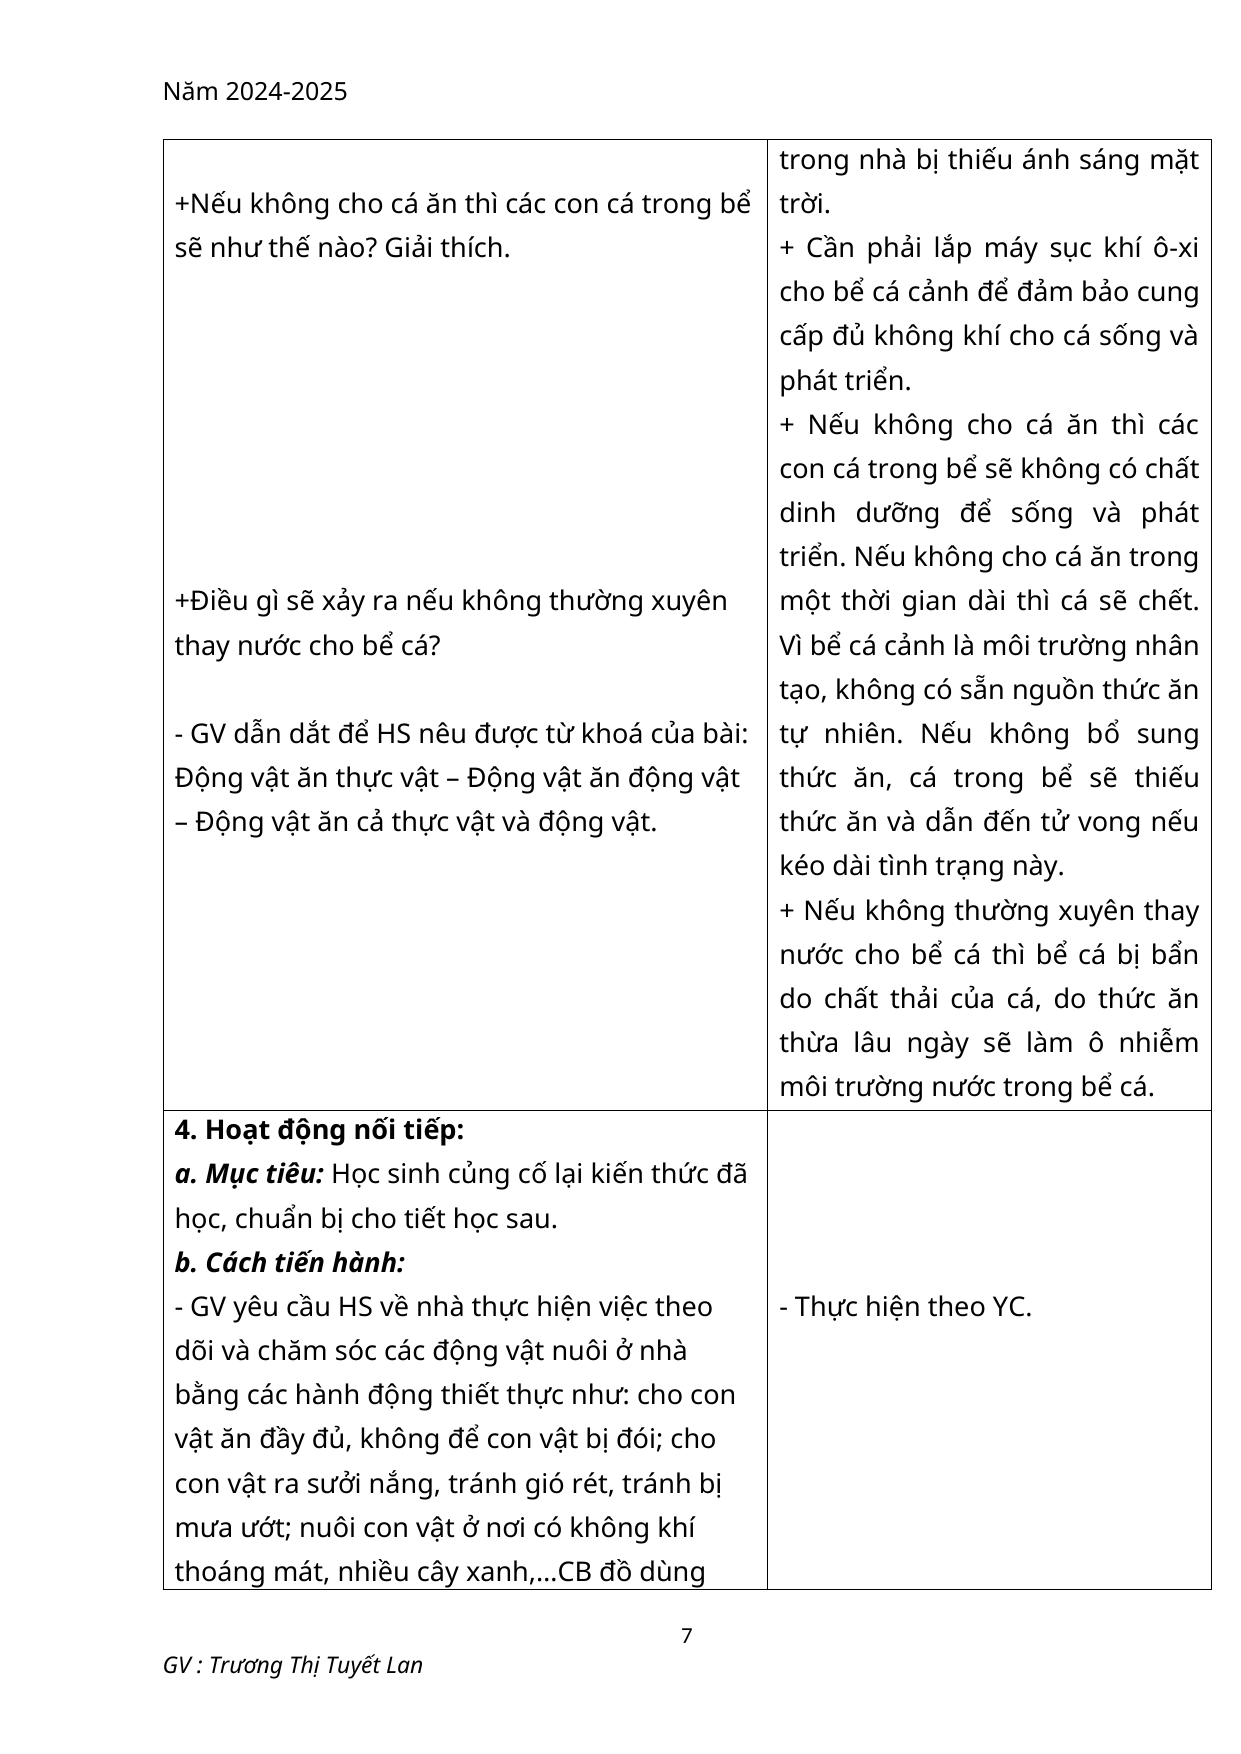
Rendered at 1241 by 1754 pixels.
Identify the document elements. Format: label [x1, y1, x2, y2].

table_cell [768, 140, 1211, 1110]
table_cell [164, 140, 767, 1110]
table_cell [768, 1111, 1211, 1589]
table_cell [164, 1111, 767, 1589]
